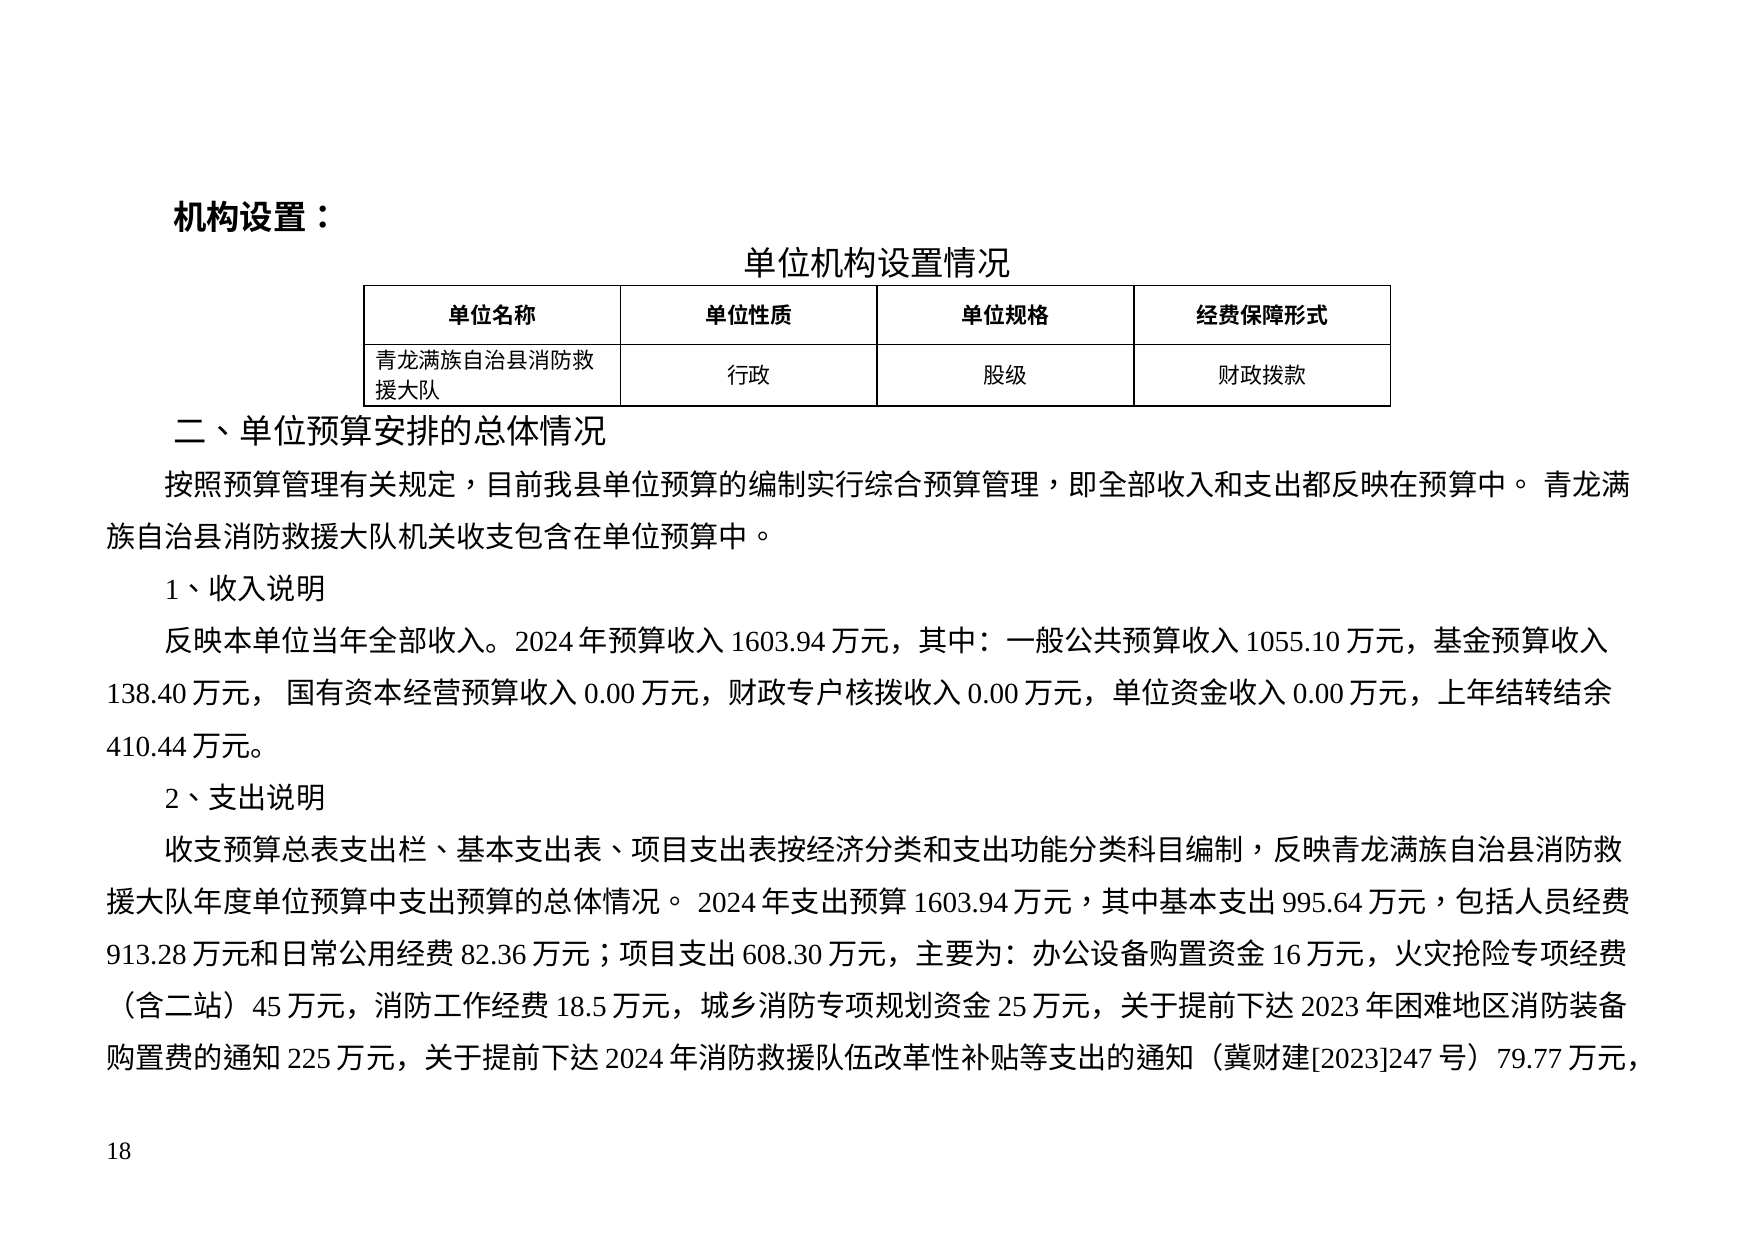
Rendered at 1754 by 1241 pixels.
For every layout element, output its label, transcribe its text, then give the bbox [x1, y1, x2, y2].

text 1、收入说明 [106, 558, 1648, 610]
table_header 单位规格 [878, 286, 1133, 344]
table_header 经费保障形式 [1135, 286, 1390, 344]
table_cell 行政 [621, 345, 876, 405]
table_cell 财政拨款 [1135, 345, 1390, 405]
table_cell 股级 [878, 345, 1133, 405]
text 机构设置： [106, 194, 1648, 239]
text 二、单位预算安排的总体情况 [106, 407, 1648, 453]
text 按照预算管理有关规定，目前我县单位预算的编制实行综合预算管理，即全部收入和支出都反映在预算中。 青龙满族自治县消防救援大队机关收支包含在单位预算中。 [106, 454, 1648, 558]
text 单位机构设置情况 [106, 239, 1648, 285]
text 2、支出说明 [106, 766, 1648, 818]
table_header 单位性质 [621, 286, 876, 344]
table_header 单位名称 [365, 286, 620, 344]
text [106, 818, 1648, 1079]
table_cell 青龙满族自治县消防救援大队 [365, 345, 620, 405]
text 反映本单位当年全部收入。2024年预算收入1603.94万元，其中：一般公共预算收入1055.10万元，基金预算收入138.40万元， 国有资本经营预算收入0.00万元，财政专户核拨收入0.00万元，单位资金收入0.00万元，上年结转结余410.44万元。 [106, 610, 1648, 766]
